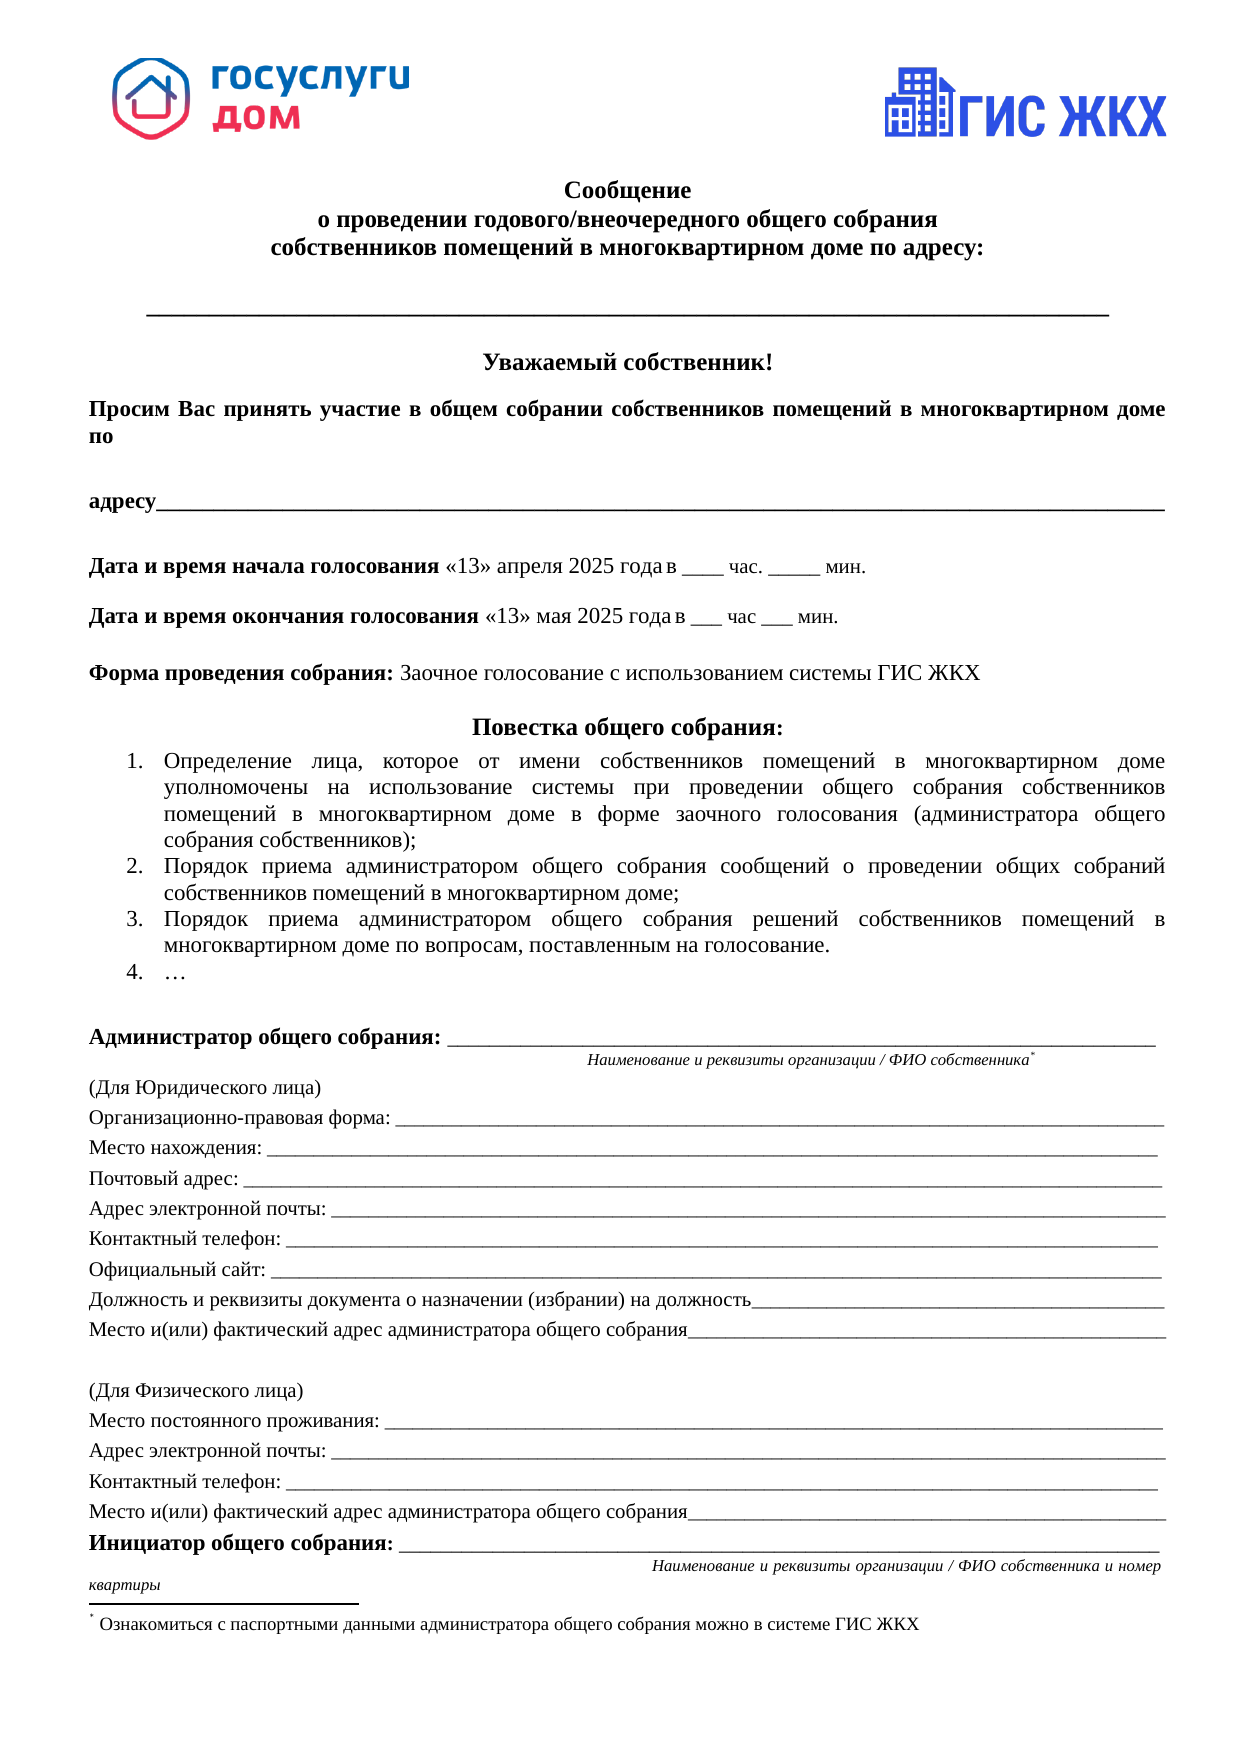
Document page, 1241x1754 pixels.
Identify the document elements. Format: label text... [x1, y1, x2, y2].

text Сообщение [89, 175, 1167, 204]
text адресу________________________________________________________________________________________ [89, 487, 1167, 513]
text Просим Вас принять участие в общем собрании собственников помещений в многоквартирном доме по [89, 395, 1167, 448]
text Наименование и реквизиты организации / ФИО собственника [89, 1049, 1167, 1068]
text Место и(или) фактический адрес администратора общего собрания___________________________________________________ [89, 1499, 1167, 1523]
text Контактный телефон: _____________________________________________________________________________________________ [89, 1226, 1167, 1250]
text Администратор общего собрания: ____________________________________________________________________ [89, 1023, 1167, 1049]
text Место и(или) фактический адрес администратора общего собрания___________________________________________________ [89, 1317, 1167, 1341]
text Дата и время окончания голосования «13» мая 2025 года в ___ час ___ мин. [89, 602, 1167, 629]
text Официальный сайт: _______________________________________________________________________________________________ [89, 1257, 1167, 1281]
text _____________________________________________________________________________ [89, 290, 1167, 319]
list Порядок приема администратором общего собрания сообщений о проведении общих собраний собственников помещений в многоквартирном доме; [126, 852, 1167, 905]
text Контактный телефон: _____________________________________________________________________________________________ [89, 1469, 1167, 1493]
text Наименование и реквизиты организации / ФИО собственника и номер квартиры [89, 1556, 1167, 1594]
text (Для Юридического лица) [89, 1075, 1167, 1099]
text Дата и время начала голосования «13» апреля 2025 года в ____ час. _____ мин. [89, 552, 1167, 578]
text Организационно-правовая форма: __________________________________________________________________________________ [89, 1105, 1167, 1129]
list Порядок приема администратором общего собрания решений собственников помещений в многоквартирном доме по вопросам, поставленным на голосование. [126, 905, 1167, 958]
text (Для Физического лица) [89, 1378, 1167, 1402]
text Должность и реквизиты документа о назначении (избрании) на должность____________________________________________ [89, 1287, 1167, 1311]
list Определение лица, которое от имени собственников помещений в многоквартирном доме уполномочены на использование системы при проведении общего собрания собственников помещений в многоквартирном доме в форме заочного голосования (администратора общего собрания собственников); [126, 747, 1167, 852]
text Адрес электронной почты: _________________________________________________________________________________________ [89, 1438, 1167, 1462]
text Инициатор общего собрания: _________________________________________________________________________ [89, 1529, 1167, 1556]
picture [885, 67, 1167, 139]
text Почтовый адрес: __________________________________________________________________________________________________ [89, 1166, 1167, 1190]
list … [126, 958, 1167, 984]
text Место нахождения: _______________________________________________________________________________________________ [89, 1135, 1167, 1159]
text собственников помещений в многоквартирном доме по адресу: [89, 232, 1167, 261]
text Место постоянного проживания: ___________________________________________________________________________________ [89, 1408, 1167, 1432]
text Форма проведения собрания: Заочное голосование с использованием системы ГИС ЖКХ [89, 659, 1167, 686]
text Уважаемый собственник! [89, 347, 1167, 376]
picture [108, 58, 409, 140]
text Адрес электронной почты: _________________________________________________________________________________________ [89, 1196, 1167, 1220]
text о проведении годового/внеочередного общего собрания [89, 204, 1167, 232]
text Повестка общего собрания: [89, 712, 1167, 741]
